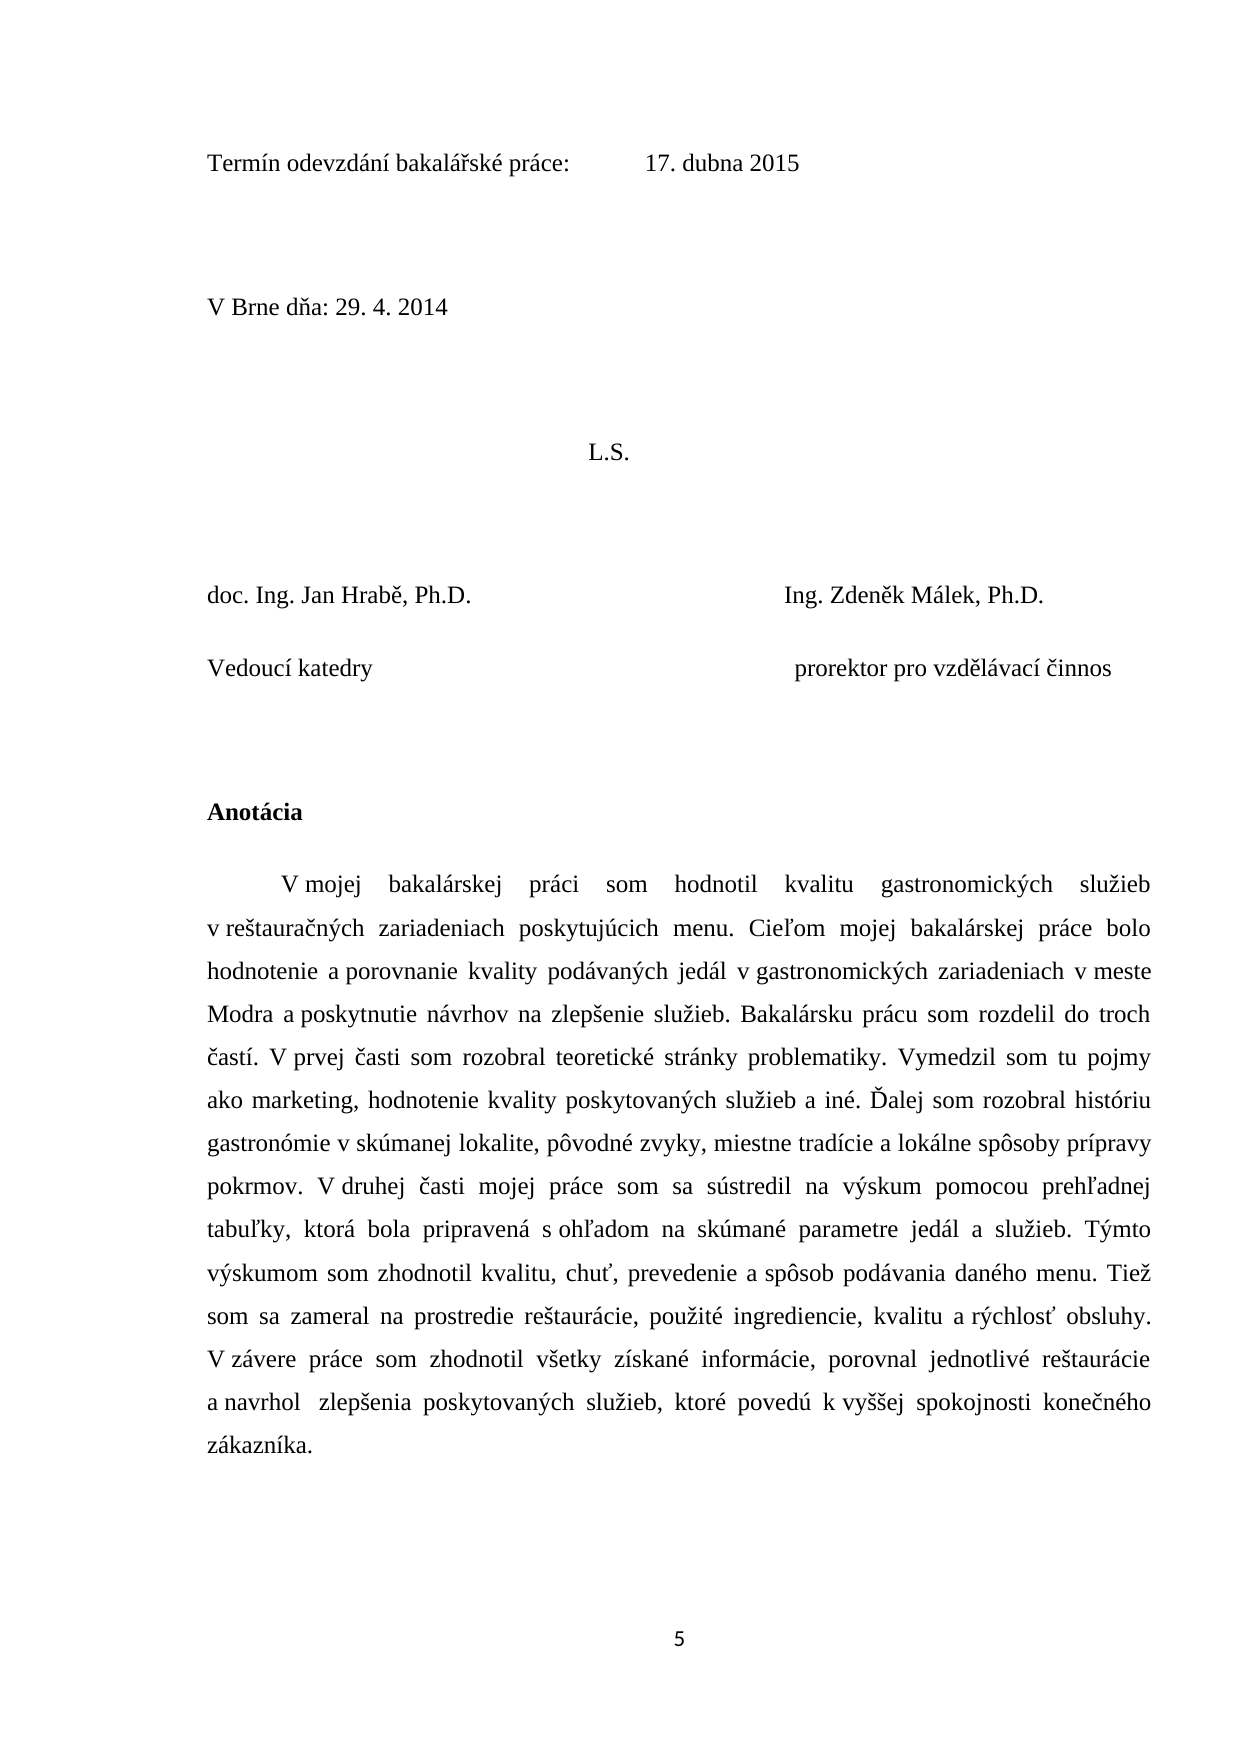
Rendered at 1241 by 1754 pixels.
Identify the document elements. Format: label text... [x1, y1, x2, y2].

text Vedoucí katedry prorektor pro vzdělávací činnos [207, 653, 1152, 681]
text V Brne dňa: 29. 4. 2014 [207, 292, 1152, 321]
text Termín odevzdání bakalářské práce: 17. dubna 2015 [207, 148, 1152, 176]
text Anotácia [207, 797, 1152, 826]
text doc. Ing. Jan Hrabě, Ph.D. Ing. Zdeněk Málek, Ph.D. [207, 580, 1152, 609]
text V mojej bakalárskej práci som hodnotil kvalitu gastronomických služieb v reštauračných zariadeniach poskytujúcich menu. Cieľom mojej bakalárskej práce bolo hodnotenie a porovnanie kvality podávaných jedál v gastronomických zariadeniach v meste Modra a poskytnutie návrhov na zlepšenie služieb. Bakalársku prácu som rozdelil do troch častí. V prvej časti som rozobral teoretické stránky problematiky. Vymedzil som tu pojmy ako marketing, hodnotenie kvality poskytovaných služieb a iné. Ďalej som rozobral históriu gastronómie v skúmanej lokalite, pôvodné zvyky, miestne tradície a lokálne spôsoby prípravy pokrmov. V druhej časti mojej práce som sa sústredil na výskum pomocou prehľadnej tabuľky, ktorá bola pripravená s ohľadom na skúmané parametre jedál a služieb. Týmto výskumom som zhodnotil kvalitu, chuť, prevedenie a spôsob podávania daného menu. Tiež som sa zameral na prostredie reštaurácie, použité ingrediencie, kvalitu a rýchlosť obsluhy. V závere práce som zhodnotil všetky získané informácie, porovnal jednotlivé reštaurácie a navrhol zlepšenia poskytovaných služieb, ktoré povedú k vyššej spokojnosti konečného zákazníka. [207, 869, 1152, 1459]
text L.S. [207, 437, 1152, 466]
